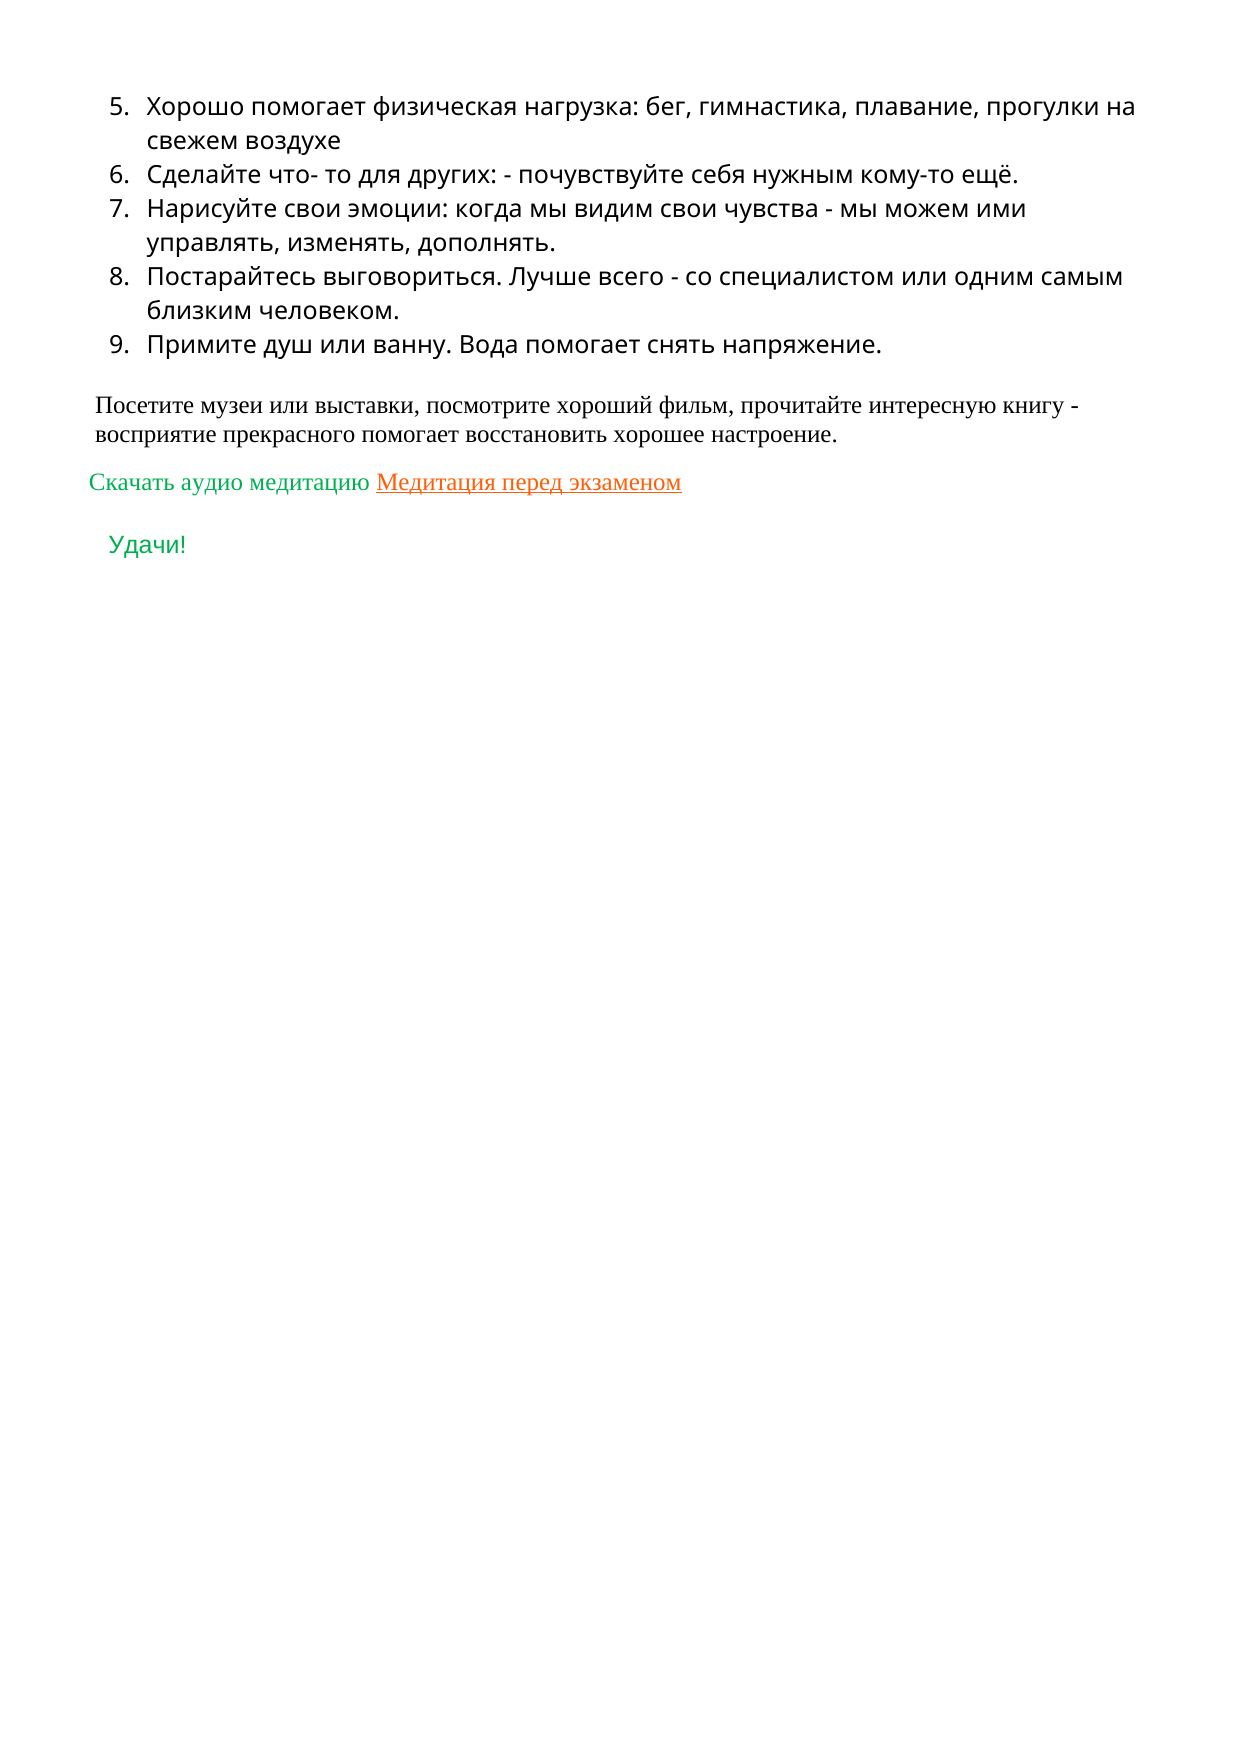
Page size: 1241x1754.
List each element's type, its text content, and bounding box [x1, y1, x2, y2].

text Посетите музеи или выставки, посмотрите хороший фильм, прочитайте интересную книгу - восприятие прекрасного помогает восстановить хорошее настроение. [95, 390, 1130, 448]
text Удачи! [89, 527, 1152, 559]
text Скачать аудио медитацию Медитация перед экзаменом [89, 463, 1152, 495]
list Примите душ или ванну. Вода помогает снять напряжение. [109, 327, 1152, 361]
list Постарайтесь выговориться. Лучше всего - со специалистом или одним самым близким человеком. [109, 259, 1152, 327]
list Сделайте что- то для других: - почувствуйте себя нужным кому-то ещё. [109, 157, 1152, 191]
list Нарисуйте свои эмоции: когда мы видим свои чувства - мы можем ими управлять, изменять, дополнять. [109, 191, 1152, 259]
list Хорошо помогает физическая нагрузка: бег, гимнастика, плавание, прогулки на свежем воздухе [109, 89, 1152, 157]
